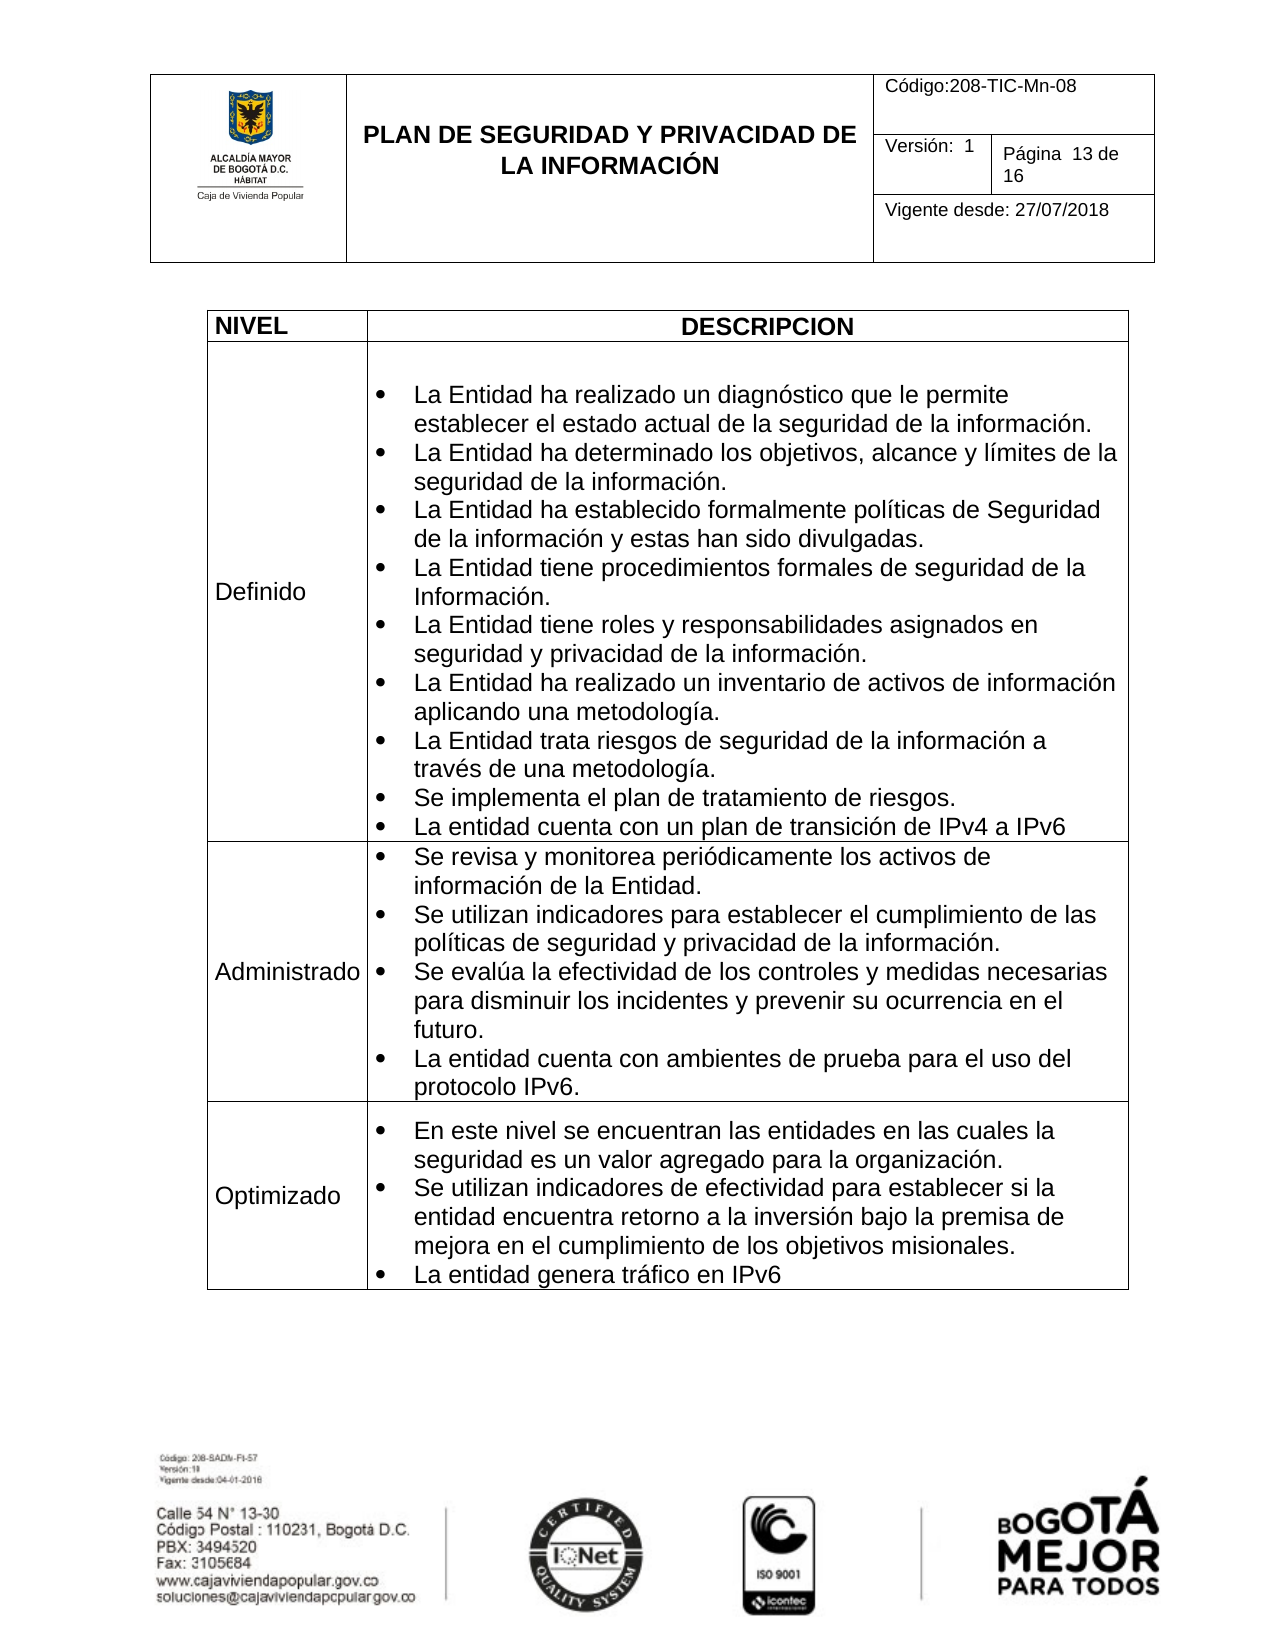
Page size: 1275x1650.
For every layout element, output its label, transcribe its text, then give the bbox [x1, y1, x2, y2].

picture [197, 90, 304, 201]
table_cell Definido [208, 342, 367, 841]
table_cell Se revisa y monitorea periódicamente los activos de información de la Entidad. Se utilizan indicadores para establecer el cumplimiento de las políticas de seguridad y privacidad de la información. Se evalúa la efectividad de los controles y medidas necesarias para disminuir los incidentes y prevenir su ocurrencia en el futuro. La entidad cuenta con ambientes de prueba para el uso del protocolo IPv6. [368, 842, 1128, 1101]
table_cell La Entidad ha realizado un diagnóstico que le permite establecer el estado actual de la seguridad de la información. La Entidad ha determinado los objetivos, alcance y límites de la seguridad de la información. La Entidad ha establecido formalmente políticas de Seguridad de la información y estas han sido divulgadas. La Entidad tiene procedimientos formales de seguridad de la Información. La Entidad tiene roles y responsabilidades asignados en seguridad y privacidad de la información. La Entidad ha realizado un inventario de activos de información aplicando una metodología. La Entidad trata riesgos de seguridad de la información a través de una metodología. Se implementa el plan de tratamiento de riesgos. La entidad cuenta con un plan de transición de IPv4 a IPv6 [368, 342, 1128, 841]
table_cell Optimizado [208, 1102, 367, 1289]
table_cell Administrado [208, 842, 367, 1101]
picture [132, 1432, 1175, 1623]
table_header DESCRIPCION [368, 311, 1128, 341]
table_cell En este nivel se encuentran las entidades en las cuales la seguridad es un valor agregado para la organización. Se utilizan indicadores de efectividad para establecer si la entidad encuentra retorno a la inversión bajo la premisa de mejora en el cumplimiento de los objetivos misionales. La entidad genera tráfico en IPv6 [368, 1102, 1128, 1289]
table_header NIVEL [208, 311, 367, 341]
